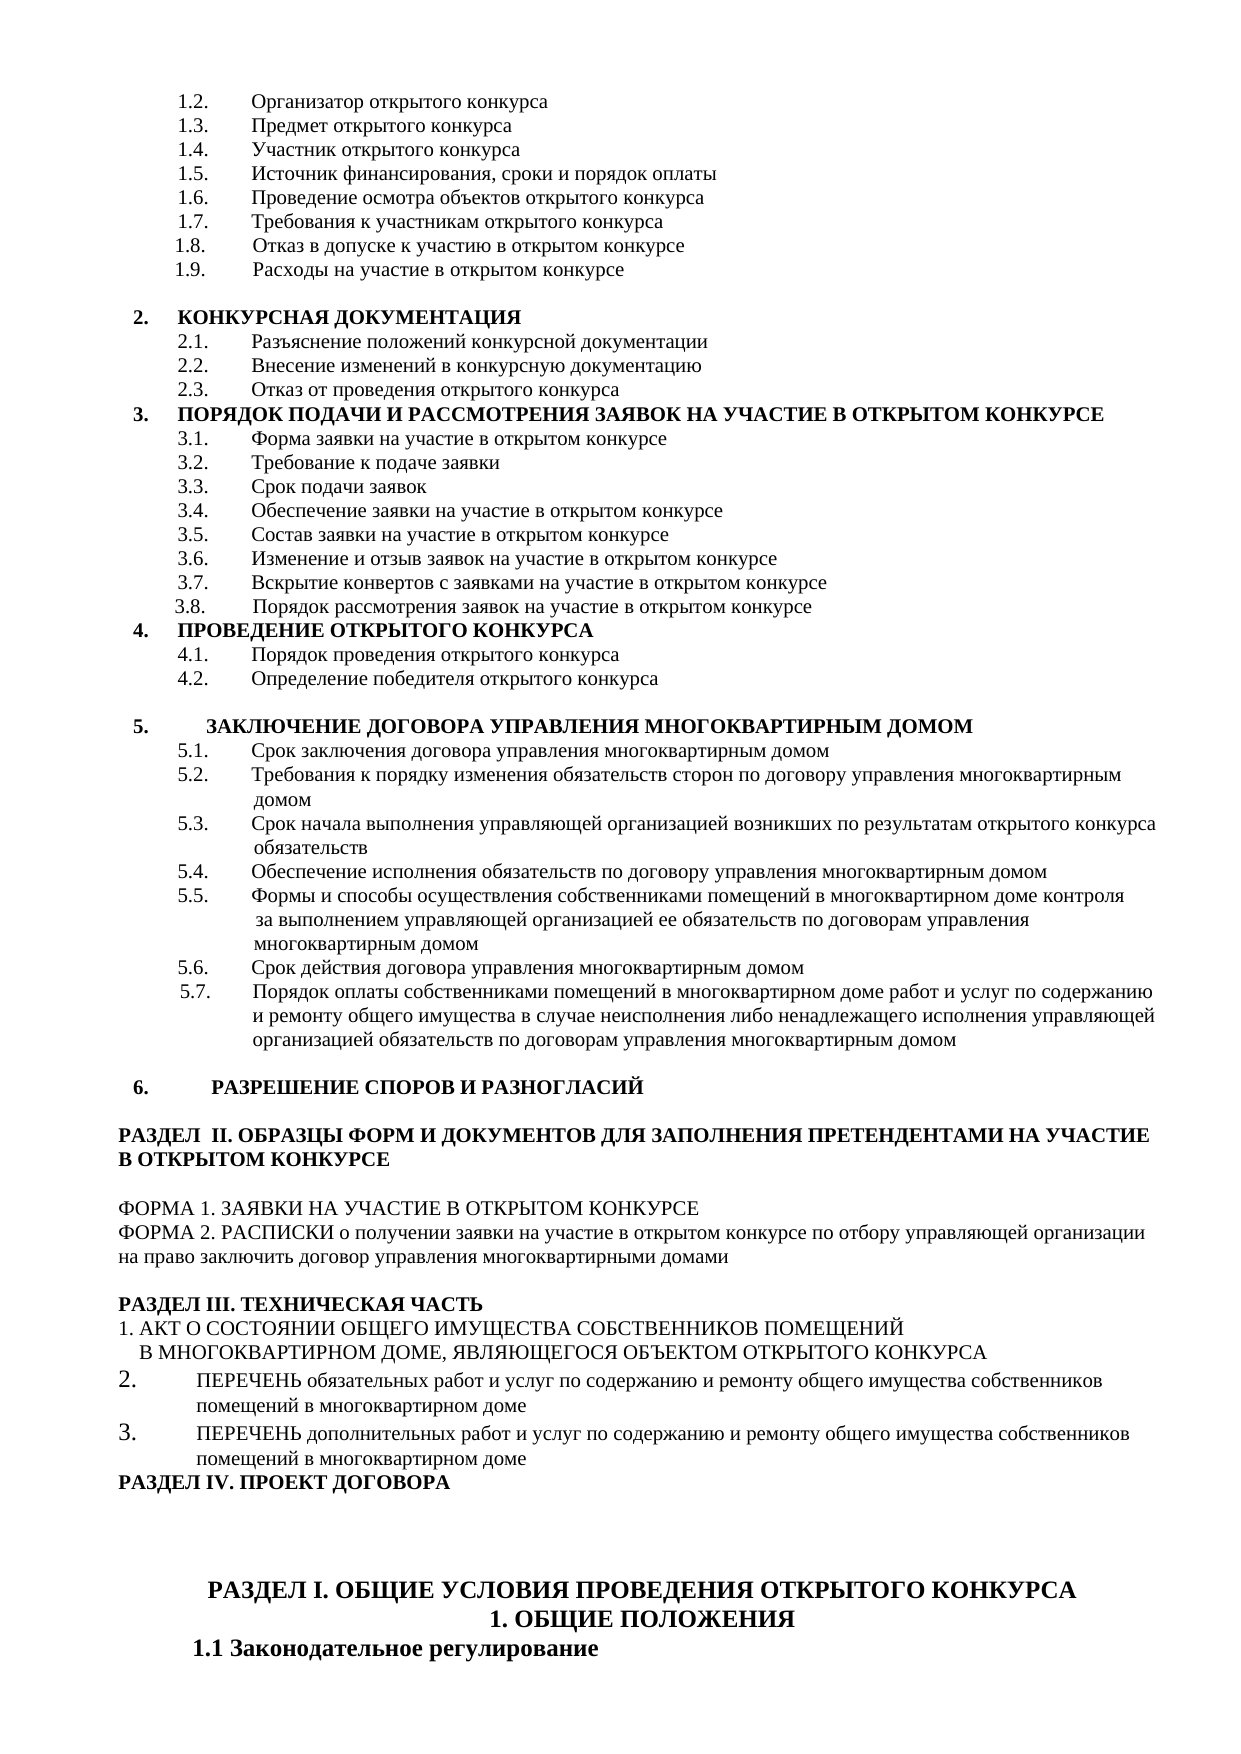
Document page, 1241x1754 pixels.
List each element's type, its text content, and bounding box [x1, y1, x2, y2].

list Требования к порядку изменения обязательств сторон по договору управления многоквартирным [177, 762, 1166, 786]
list Срок заключения договора управления многоквартирным домом [177, 738, 1166, 762]
list Источник финансирования, сроки и порядок оплаты [177, 161, 1166, 185]
text 1.1 Законодательное регулирование [118, 1633, 1166, 1661]
list Отказ в допуске к участию в открытом конкурсе [174, 233, 1166, 257]
list Срок действия договора управления многоквартирным домом [177, 955, 1166, 979]
list Участник открытого конкурса [177, 137, 1166, 161]
text обязательств [118, 834, 1166, 859]
list Определение победителя открытого конкурса [177, 666, 1166, 690]
text и ремонту общего имущества в случае неисполнения либо ненадлежащего исполнения управляющей [118, 1003, 1166, 1027]
text ФОРМА 1. ЗАЯВКИ НА УЧАСТИЕ В ОТКРЫТОМ КОНКУРСЕ [118, 1196, 1166, 1219]
text В МНОГОКВАРТИРНОМ ДОМЕ, ЯВЛЯЮЩЕГОСЯ ОБЪЕКТОМ ОТКРЫТОГО КОНКУРСА [118, 1340, 1166, 1364]
text РАЗДЕЛ IV. ПРОЕКТ ДОГОВОРА [118, 1469, 1166, 1494]
text за выполнением управляющей организацией ее обязательств по договорам управления [177, 907, 1166, 931]
text 5. ЗАКЛЮЧЕНИЕ ДОГОВОРА УПРАВЛЕНИЯ МНОГОКВАРТИРНЫМ ДОМОМ [133, 714, 1166, 738]
list Требование к подаче заявки [177, 449, 1166, 474]
list Изменение и отзыв заявок на участие в открытом конкурсе [177, 546, 1166, 570]
text 3.8. Порядок рассмотрения заявок на участие в открытом конкурсе [118, 594, 1166, 618]
text многоквартирным домом [118, 931, 1166, 955]
text РАЗДЕЛ II. ОБРАЗЦЫ ФОРМ И ДОКУМЕНТОВ ДЛЯ ЗАПОЛНЕНИЯ ПРЕТЕНДЕНТАМИ НА УЧАСТИЕ В ОТКРЫТОМ КОНКУРСЕ [118, 1123, 1166, 1171]
list Состав заявки на участие в открытом конкурсе [177, 522, 1166, 546]
list Обеспечение заявки на участие в открытом конкурсе [177, 498, 1166, 522]
list Предмет открытого конкурса [177, 113, 1166, 137]
list Формы и способы осуществления собственниками помещений в многоквартирном доме контроля [177, 883, 1166, 907]
list Расходы на участие в открытом конкурсе [174, 257, 1166, 281]
list ПОРЯДОК ПОДАЧИ И РАССМОТРЕНИЯ ЗАЯВОК НА УЧАСТИЕ В ОТКРЫТОМ КОНКУРСЕ [133, 401, 1166, 426]
list Разъяснение положений конкурсной документации [177, 329, 1166, 353]
list Проведение осмотра объектов открытого конкурса [177, 185, 1166, 209]
list Организатор открытого конкурса [177, 89, 1166, 113]
list Срок начала выполнения управляющей организацией возникших по результатам открытого конкурса [177, 811, 1166, 834]
list Форма заявки на участие в открытом конкурсе [177, 426, 1166, 449]
text ФОРМА 2. РАСПИСКИ о получении заявки на участие в открытом конкурсе по отбору управляющей организации на право заключить договор управления многоквартирными домами [118, 1219, 1166, 1268]
list Вскрытие конвертов с заявками на участие в открытом конкурсе [177, 570, 1166, 594]
text РАЗДЕЛ III. ТЕХНИЧЕСКАЯ ЧАСТЬ [118, 1292, 1166, 1316]
text домом [118, 786, 1166, 811]
text 6. РАЗРЕШЕНИЕ СПОРОВ И РАЗНОГЛАСИЙ [133, 1075, 1166, 1099]
text 1. ОБЩИЕ ПОЛОЖЕНИЯ [118, 1604, 1166, 1633]
text 5.7. Порядок оплаты собственниками помещений в многоквартирном доме работ и услуг по содержанию [118, 979, 1166, 1003]
list Внесение изменений в конкурсную документацию [177, 353, 1166, 377]
list Требования к участникам открытого конкурса [177, 209, 1166, 233]
list Порядок проведения открытого конкурса [177, 642, 1166, 666]
text организацией обязательств по договорам управления многоквартирным домом [118, 1027, 1166, 1051]
text 1. АКТ О СОСТОЯНИИ ОБЩЕГО ИМУЩЕСТВА СОБСТВЕННИКОВ ПОМЕЩЕНИЙ [118, 1316, 1166, 1340]
list КОНКУРСНАЯ ДОКУМЕНТАЦИЯ [133, 305, 1166, 329]
list Обеспечение исполнения обязательств по договору управления многоквартирным домом [177, 859, 1166, 883]
list Отказ от проведения открытого конкурса [177, 377, 1166, 401]
text РАЗДЕЛ I. ОБЩИЕ УСЛОВИЯ ПРОВЕДЕНИЯ ОТКРЫТОГО КОНКУРСА [118, 1575, 1166, 1604]
list Срок подачи заявок [177, 474, 1166, 498]
list ПЕРЕЧЕНЬ обязательных работ и услуг по содержанию и ремонту общего имущества собственников помещений в многоквартирном доме [118, 1364, 1166, 1417]
list ПЕРЕЧЕНЬ дополнительных работ и услуг по содержанию и ремонту общего имущества собственников помещений в многоквартирном доме [118, 1417, 1166, 1469]
list ПРОВЕДЕНИЕ ОТКРЫТОГО КОНКУРСА [133, 618, 1166, 642]
